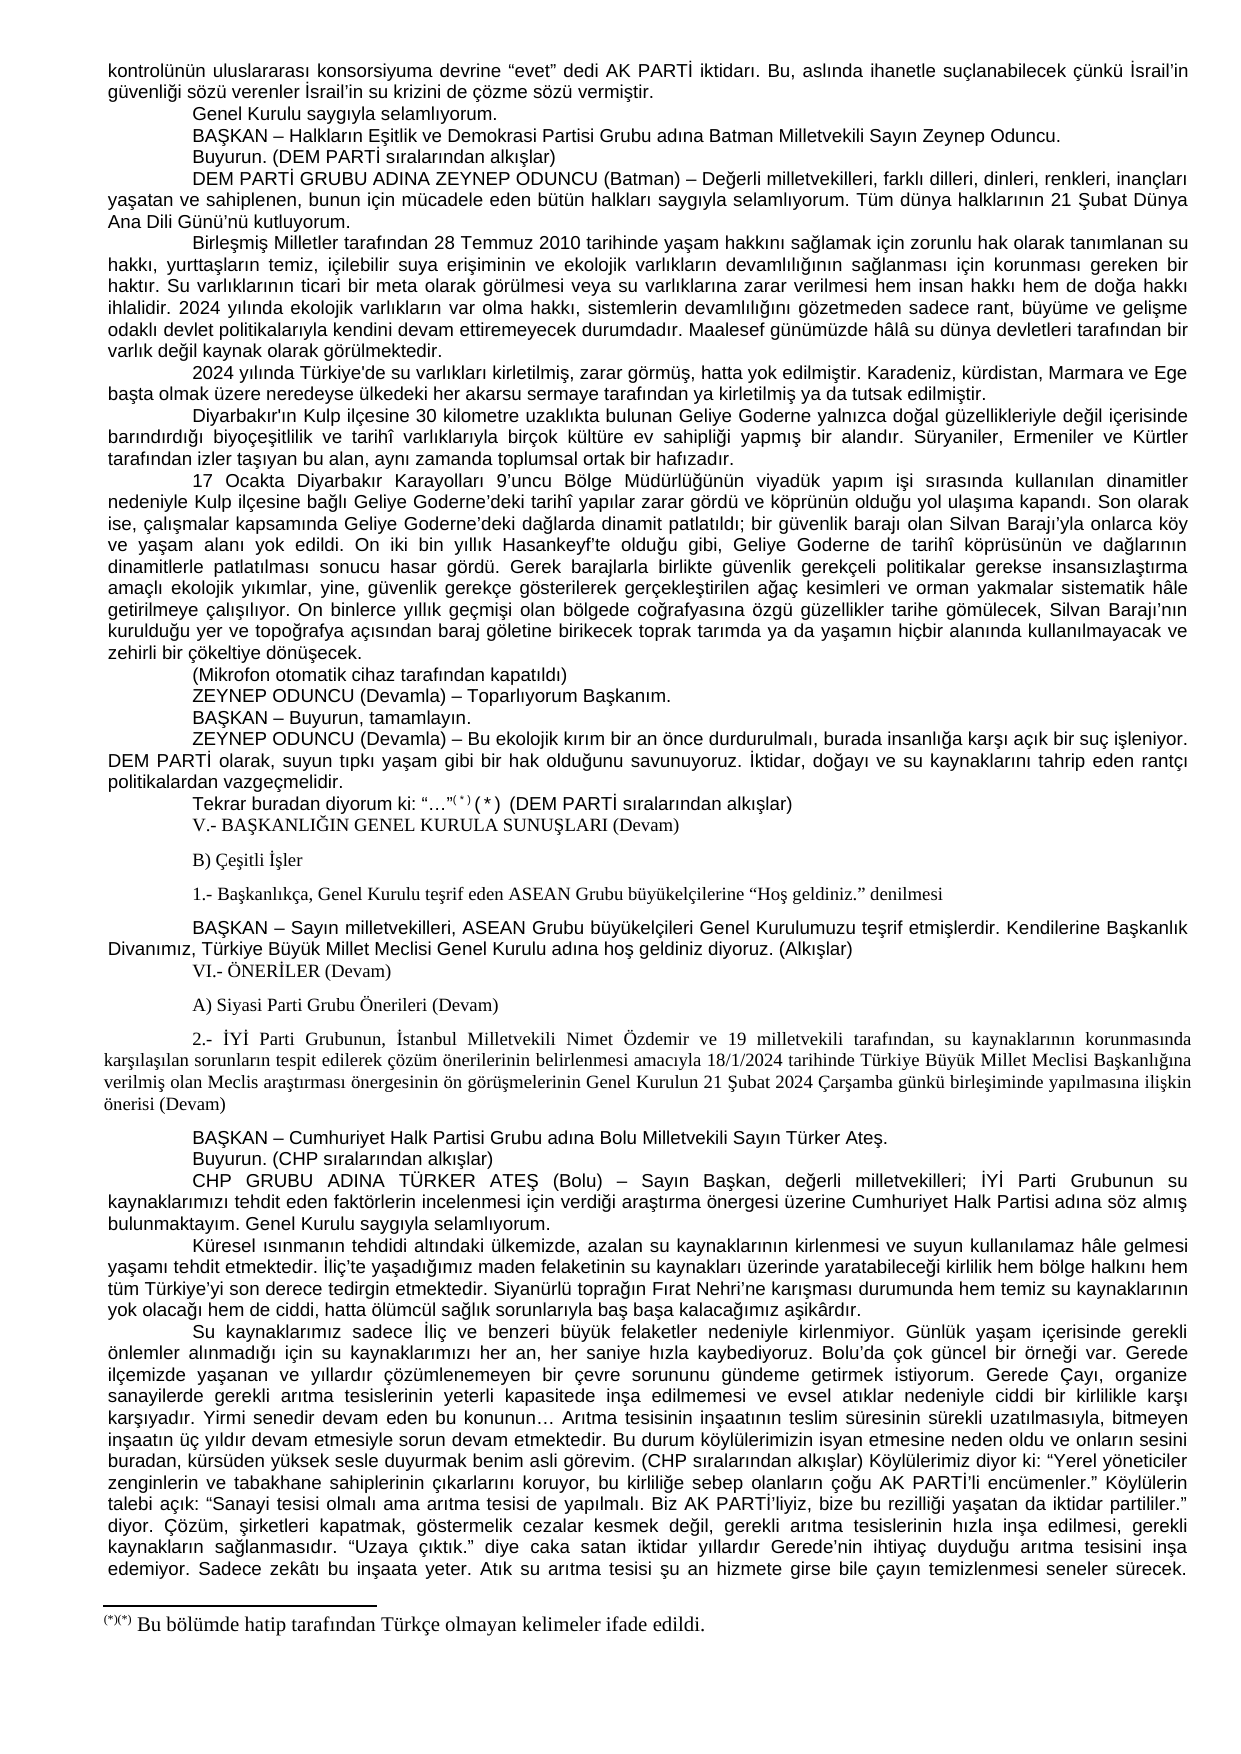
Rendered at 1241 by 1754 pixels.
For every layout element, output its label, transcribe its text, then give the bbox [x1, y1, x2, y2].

text 17 Ocakta Diyarbakır Karayolları 9’uncu Bölge Müdürlüğünün viyadük yapım işi sırasında kullanılan dinamitler nedeniyle Kulp ilçesine bağlı Geliye Goderne’deki tarihî yapılar zarar gördü ve köprünün olduğu yol ulaşıma kapandı. Son olarak ise, çalışmalar kapsamında Geliye Goderne’deki dağlarda dinamit patlatıldı; bir güvenlik barajı olan Silvan Barajı’yla onlarca köy ve yaşam alanı yok edildi. On iki bin yıllık Hasankeyf’te olduğu gibi, Geliye Goderne de tarihî köprüsünün ve dağlarının dinamitlerle patlatılması sonucu hasar gördü. Gerek barajlarla birlikte güvenlik gerekçeli politikalar gerekse insansızlaştırma amaçlı ekolojik yıkımlar, yine, güvenlik gerekçe gösterilerek gerçekleştirilen ağaç kesimleri ve orman yakmalar sistematik hâle getirilmeye çalışılıyor. On binlerce yıllık geçmişi olan bölgede coğrafyasına özgü güzellikler tarihe gömülecek, Silvan Barajı’nın kurulduğu yer ve topoğrafya açısından baraj göletine birikecek toprak tarımda ya da yaşamın hiçbir alanında kullanılmayacak ve zehirli bir çökeltiye dönüşecek. [108, 469, 1189, 663]
text 2.- İYİ Parti Grubunun, İstanbul Milletvekili Nimet Özdemir ve 19 milletvekili tarafından, su kaynaklarının korunmasında karşılaşılan sorunların tespit edilerek çözüm önerilerinin belirlenmesi amacıyla 18/1/2024 tarihinde Türkiye Büyük Millet Meclisi Başkanlığına verilmiş olan Meclis araştırması önergesinin ön görüşmelerinin Genel Kurulun 21 Şubat 2024 Çarşamba günkü birleşiminde yapılmasına ilişkin önerisi (Devam) [103, 1028, 1193, 1114]
text 1.- Başkanlıkça, Genel Kurulu teşrif eden ASEAN Grubu büyükelçilerine “Hoş geldiniz.” denilmesi [103, 882, 1193, 904]
text 2024 yılında Türkiye'de su varlıkları kirletilmiş, zarar görmüş, hatta yok edilmiştir. Karadeniz, kürdistan, Marmara ve Ege başta olmak üzere neredeyse ülkedeki her akarsu sermaye tarafından ya kirletilmiş ya da tutsak edilmiştir. [108, 362, 1189, 405]
text BAŞKAN – Cumhuriyet Halk Partisi Grubu adına Bolu Milletvekili Sayın Türker Ateş. [108, 1127, 1189, 1148]
text BAŞKAN – Buyurun, tamamlayın. [108, 707, 1189, 728]
text ZEYNEP ODUNCU (Devamla) – Bu ekolojik kırım bir an önce durdurulmalı, burada insanlığa karşı açık bir suç işleniyor. DEM PARTİ olarak, suyun tıpkı yaşam gibi bir hak olduğunu savunuyoruz. İktidar, doğayı ve su kaynaklarını tahrip eden rantçı politikalardan vazgeçmelidir. [108, 728, 1189, 793]
text (Mikrofon otomatik cihaz tarafından kapatıldı) [108, 663, 1189, 685]
text Buyurun. (DEM PARTİ sıralarından alkışlar) [108, 146, 1189, 167]
text Tekrar buradan diyorum ki: “…”(*) (DEM PARTİ sıralarından alkışlar) [108, 793, 1189, 814]
text Diyarbakır'ın Kulp ilçesine uzaklıkta bulunan Geliye Goderne yalnızca doğal güzellikleriyle değil içerisinde barındırdığı biyoçeşitlilik ve tarihî varlıklarıyla birçok kültüre ev sahipliği yapmış bir alandır. Süryaniler, Ermeniler ve Kürtler tarafından izler taşıyan bu alan, aynı zamanda toplumsal ortak bir hafızadır. [108, 405, 1189, 469]
text ZEYNEP ODUNCU (Devamla) – Toparlıyorum Başkanım. [108, 685, 1189, 707]
text V.- BAŞKANLIĞIN GENEL KURULA SUNUŞLARI (Devam) [103, 814, 1193, 836]
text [108, 60, 1189, 103]
text A) Siyasi Parti Grubu Önerileri (Devam) [103, 994, 1193, 1015]
text DEM PARTİ GRUBU ADINA ZEYNEP ODUNCU (Batman) – Değerli milletvekilleri, farklı dilleri, dinleri, renkleri, inançları yaşatan ve sahiplenen, bunun için mücadele eden bütün halkları saygıyla selamlıyorum. Tüm dünya halklarının 21 Şubat Dünya Ana Dili Günü’nü kutluyorum. [108, 167, 1189, 232]
text VI.- ÖNERİLER (Devam) [103, 960, 1193, 981]
text CHP GRUBU ADINA TÜRKER ATEŞ (Bolu) – Sayın Başkan, değerli milletvekilleri; İYİ Parti Grubunun su kaynaklarımızı tehdit eden faktörlerin incelenmesi için verdiği araştırma önergesi üzerine Cumhuriyet Halk Partisi adına söz almış bulunmaktayım. Genel Kurulu saygıyla selamlıyorum. [108, 1170, 1189, 1234]
text Küresel ısınmanın tehdidi altındaki ülkemizde, azalan su kaynaklarının kirlenmesi ve suyun kullanılamaz hâle gelmesi yaşamı tehdit etmektedir. İliç’te yaşadığımız maden felaketinin su kaynakları üzerinde yaratabileceği kirlilik hem bölge halkını hem tüm Türkiye’yi son derece tedirgin etmektedir. Siyanürlü toprağın Fırat Nehri’ne karışması durumunda hem temiz su kaynaklarının yok olacağı hem de ciddi, hatta ölümcül sağlık sorunlarıyla baş başa kalacağımız aşikârdır. [108, 1234, 1189, 1321]
text Genel Kurulu saygıyla selamlıyorum. [108, 103, 1189, 124]
text BAŞKAN – Sayın milletvekilleri, ASEAN Grubu büyükelçileri Genel Kurulumuzu teşrif etmişlerdir. Kendilerine Başkanlık Divanımız, Türkiye Büyük Millet Meclisi Genel Kurulu adına hoş geldiniz diyoruz. (Alkışlar) [108, 917, 1189, 960]
text Buyurun. (CHP sıralarından alkışlar) [108, 1148, 1189, 1170]
text B) Çeşitli İşler [103, 848, 1193, 870]
text Birleşmiş Milletler tarafından 28 Temmuz 2010 tarihinde yaşam hakkını sağlamak için zorunlu hak olarak tanımlanan su hakkı, yurttaşların temiz, içilebilir suya erişiminin ve ekolojik varlıkların devamlılığının sağlanması için korunması gereken bir haktır. Su varlıklarının ticari bir meta olarak görülmesi veya su varlıklarına zarar verilmesi hem insan hakkı hem de doğa hakkı ihlalidir. 2024 yılında ekolojik varlıkların var olma hakkı, sistemlerin devamlılığını gözetmeden sadece rant, büyüme ve gelişme odaklı devlet politikalarıyla kendini devam ettiremeyecek durumdadır. Maalesef günümüzde hâlâ su dünya devletleri tarafından bir varlık değil kaynak olarak görülmektedir. [108, 232, 1189, 362]
text BAŞKAN – Halkların Eşitlik ve Demokrasi Partisi Grubu adına Batman Milletvekili Sayın Zeynep Oduncu. [108, 124, 1189, 146]
